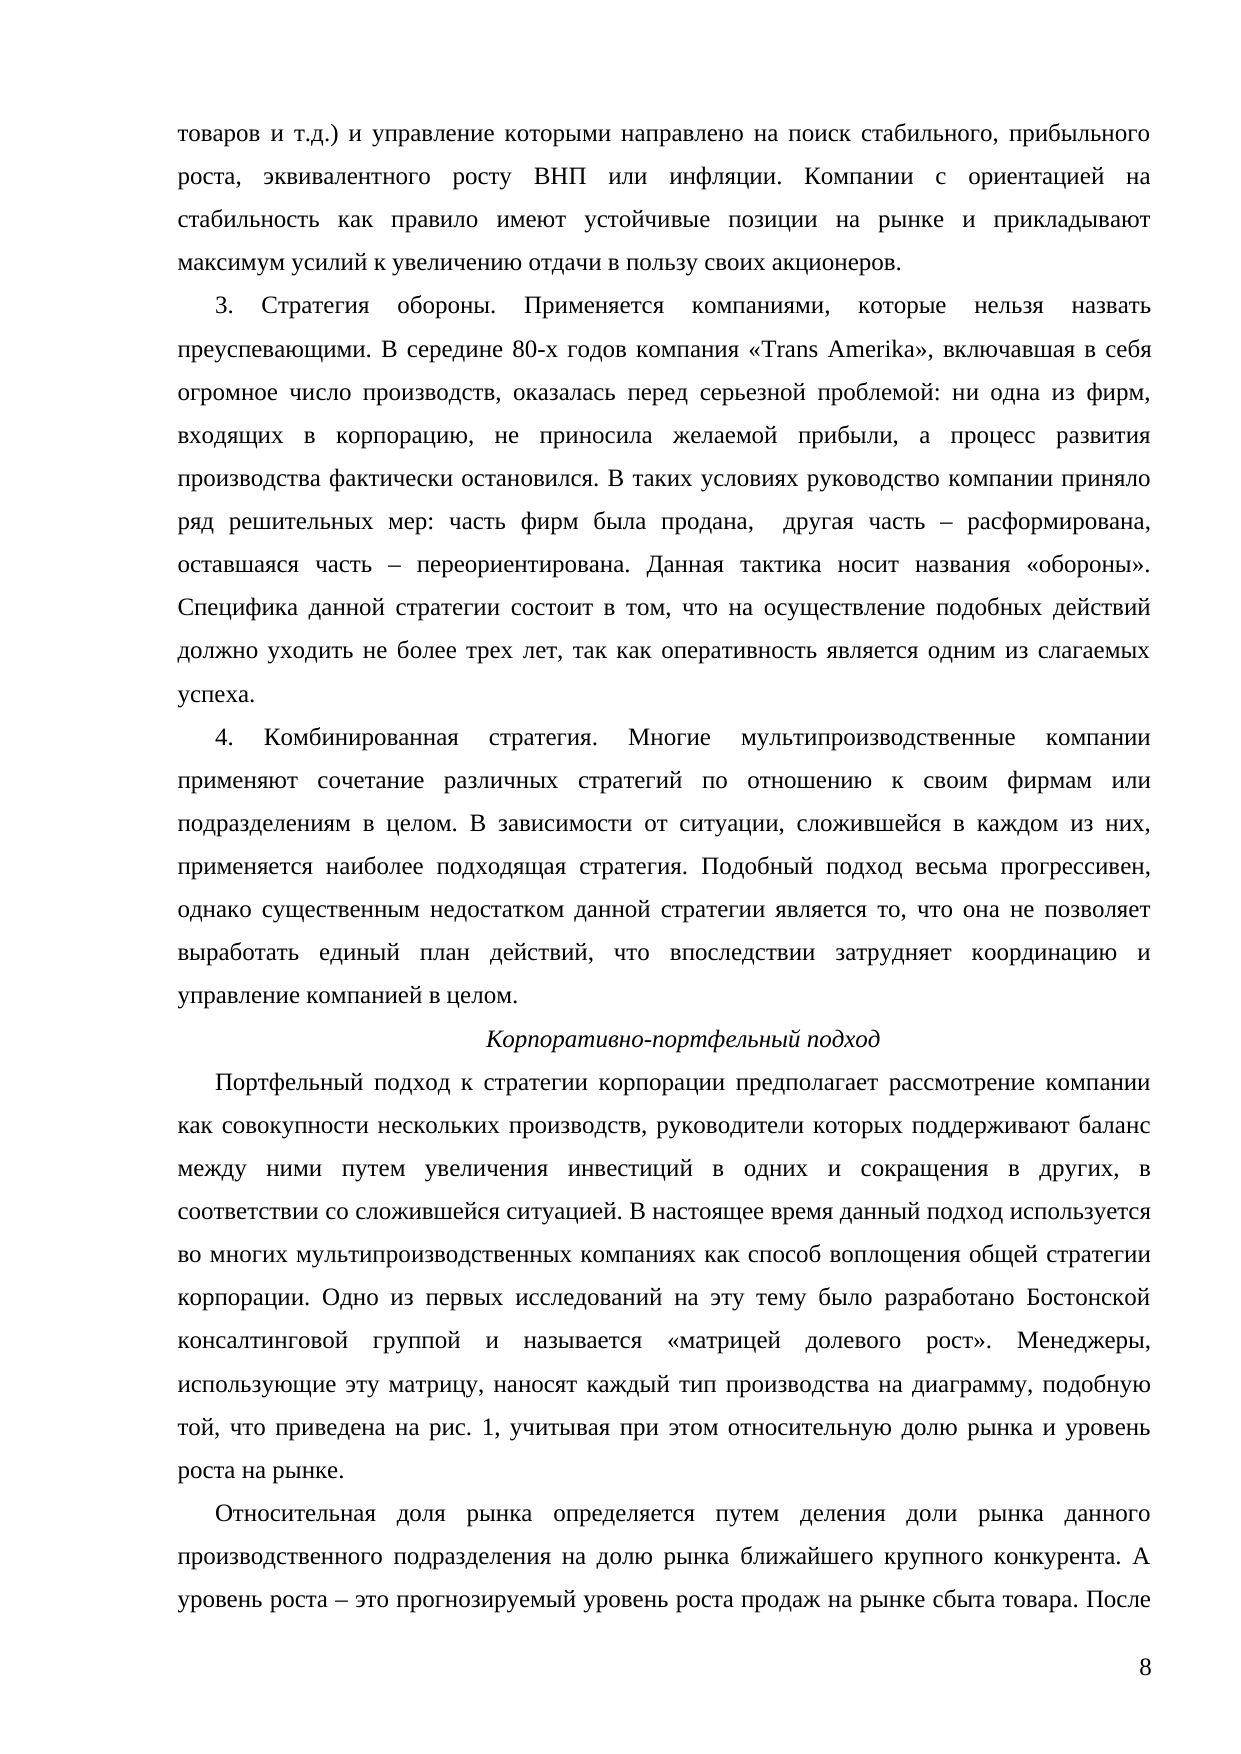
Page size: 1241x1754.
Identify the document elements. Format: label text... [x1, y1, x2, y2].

text Корпоративно-портфельный подход [177, 1024, 1152, 1052]
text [177, 118, 1152, 276]
text Портфельный подход к стратегии корпорации предполагает рассмотрение компании как совокупности нескольких производств, руководители которых поддерживают баланс между ними путем увеличения инвестиций в одних и сокращения в других, в соответствии со сложившейся ситуацией. В настоящее время данный подход используется во многих мультипроизводственных компаниях как способ воплощения общей стратегии корпорации. Одно из первых исследований на эту тему было разработано Бостонской консалтинговой группой и называется «матрицей долевого рост». Менеджеры, использующие эту матрицу, наносят каждый тип производства на диаграмму, подобную той, что приведена на рис. 1, учитывая при этом относительную долю рынка и уровень роста на рынке. [177, 1067, 1152, 1484]
text 4. Комбинированная стратегия. Многие мультипроизводственные компании применяют сочетание различных стратегий по отношению к своим фирмам или подразделениям в целом. В зависимости от ситуации, сложившейся в каждом из них, применяется наиболее подходящая стратегия. Подобный подход весьма прогрессивен, однако существенным недостатком данной стратегии является то, что она не позволяет выработать единый план действий, что впоследствии затрудняет координацию и управление компанией в целом. [177, 722, 1152, 1009]
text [177, 1498, 1152, 1613]
text 3. Стратегия обороны. Применяется компаниями, которые нельзя назвать преуспевающими. В середине 80-х годов компания «Trans Amerika», включавшая в себя огромное число производств, оказалась перед серьезной проблемой: ни одна из фирм, входящих в корпорацию, не приносила желаемой прибыли, а процесс развития производства фактически остановился. В таких условиях руководство компании приняло ряд решительных мер: часть фирм была продана, другая часть – расформирована, оставшаяся часть – переориентирована. Данная тактика носит названия «обороны». Специфика данной стратегии состоит в том, что на осуществление подобных действий должно уходить не более трех лет, так как оперативность является одним из слагаемых успеха. [177, 291, 1152, 707]
